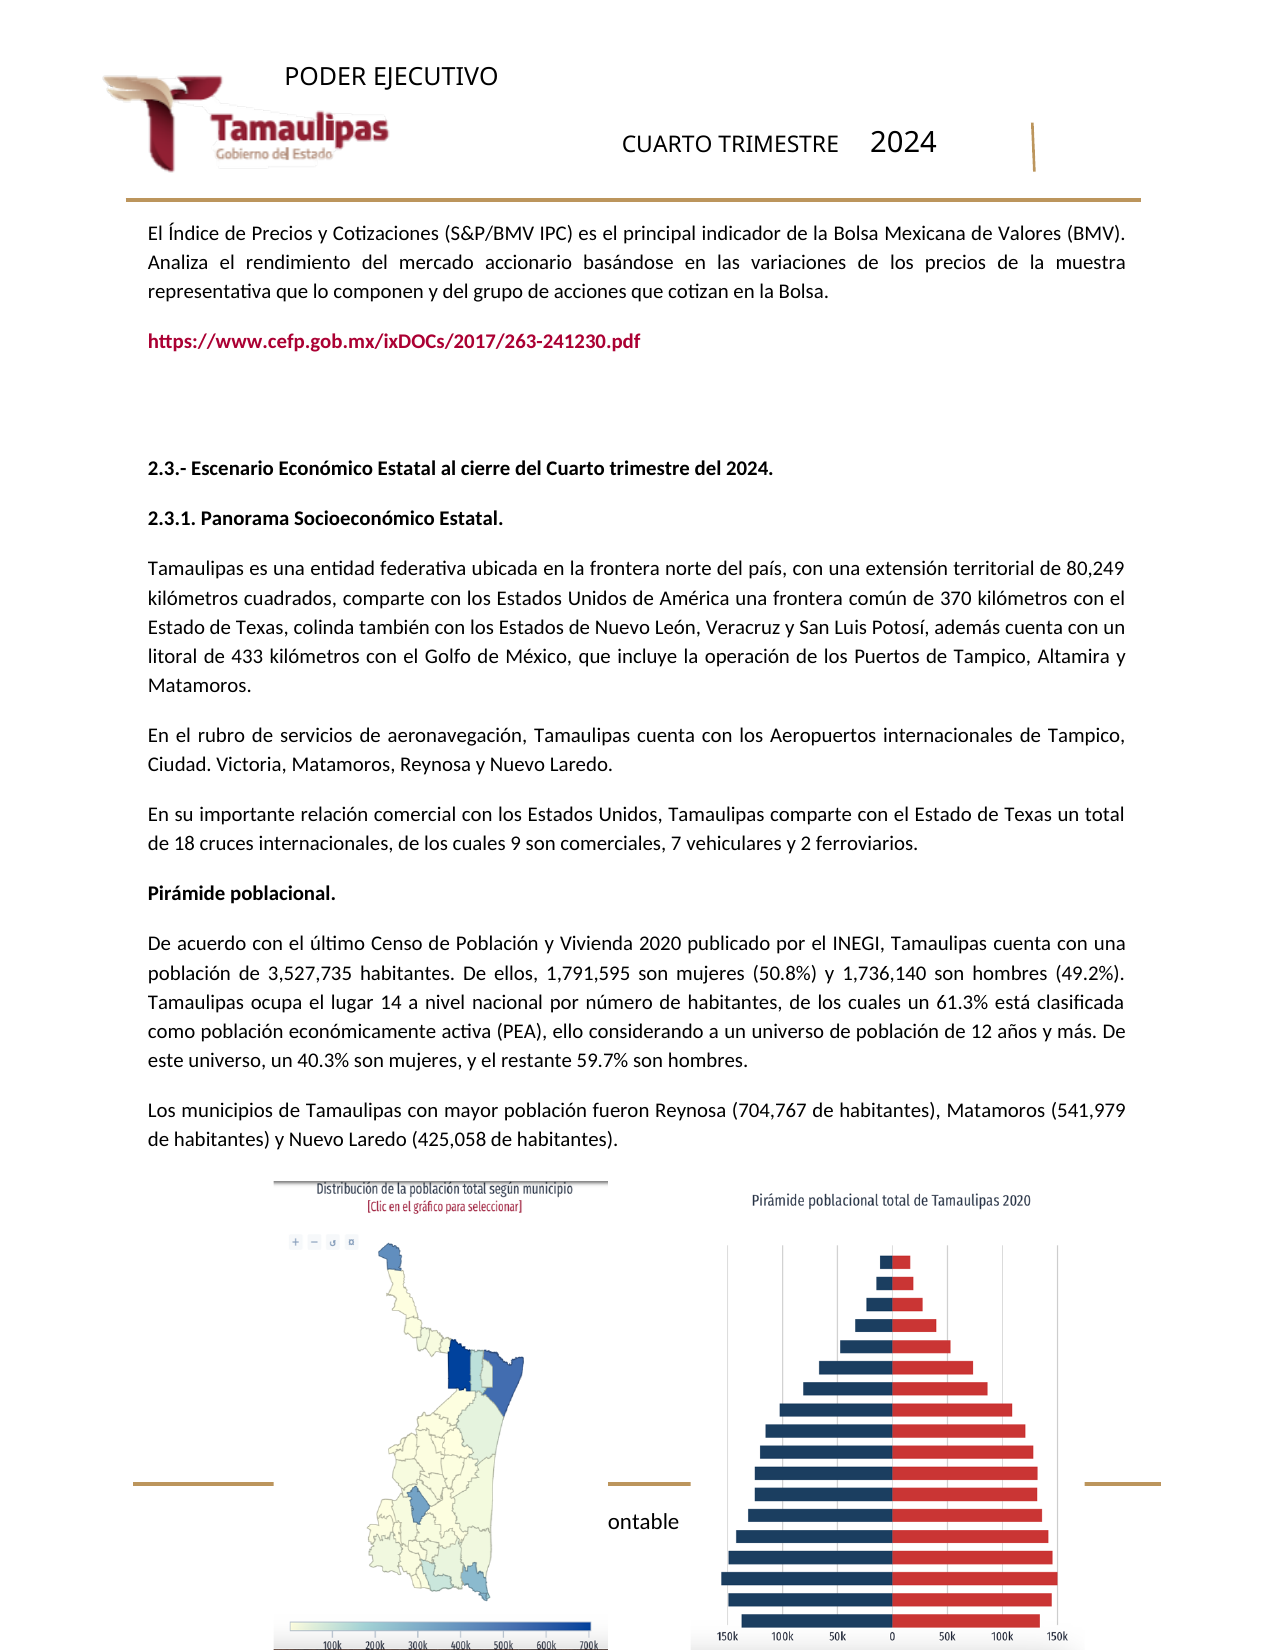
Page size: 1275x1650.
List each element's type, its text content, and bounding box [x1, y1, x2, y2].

picture [273, 1181, 608, 1650]
text 2.3.1. Panorama Socioeconómico Estatal. [148, 506, 1127, 531]
text 2.3.- Escenario Económico Estatal al cierre del Cuarto trimestre del 2024. [148, 455, 1127, 480]
text Los municipios de Tamaulipas con mayor población fueron Reynosa (704,767 de habitantes), Matamoros (541,979 de habitantes) y Nuevo Laredo (425,058 de habitantes). [148, 1097, 1127, 1152]
picture [92, 69, 401, 174]
picture [690, 1181, 1085, 1650]
text https://www.cefp.gob.mx/ixDOCs/2017/263-241230.pdf [148, 328, 1127, 354]
text El Índice de Precios y Cotizaciones (S&P/BMV IPC) es el principal indicador de la Bolsa Mexicana de Valores (BMV). Analiza el rendimiento del mercado accionario basándose en las variaciones de los precios de la muestra representativa que lo componen y del grupo de acciones que cotizan en la Bolsa. [148, 220, 1127, 304]
text De acuerdo con el último Censo de Población y Vivienda 2020 publicado por el INEGI, Tamaulipas cuenta con una población de 3,527,735 habitantes. De ellos, 1,791,595 son mujeres (50.8%) y 1,736,140 son hombres (49.2%). Tamaulipas ocupa el lugar 14 a nivel nacional por número de habitantes, de los cuales un 61.3% está clasificada como población económicamente activa (PEA), ello considerando a un universo de población de 12 años y más. De este universo, un 40.3% son mujeres, y el restante 59.7% son hombres. [148, 931, 1127, 1073]
text Tamaulipas es una entidad federativa ubicada en la frontera norte del país, con una extensión territorial de 80,249 kilómetros cuadrados, comparte con los Estados Unidos de América una frontera común de 370 kilómetros con el Estado de Texas, colinda también con los Estados de Nuevo León, Veracruz y San Luis Potosí, además cuenta con un litoral de 433 kilómetros con el Golfo de México, que incluye la operación de los Puertos de Tampico, Altamira y Matamoros. [148, 556, 1127, 698]
text En su importante relación comercial con los Estados Unidos, Tamaulipas comparte con el Estado de Texas un total de 18 cruces internacionales, de los cuales 9 son comerciales, 7 vehiculares y 2 ferroviarios. [148, 801, 1127, 856]
text En el rubro de servicios de aeronavegación, Tamaulipas cuenta con los Aeropuertos internacionales de Tampico, Ciudad. Victoria, Matamoros, Reynosa y Nuevo Laredo. [148, 722, 1127, 777]
text Pirámide poblacional. [148, 881, 1127, 906]
